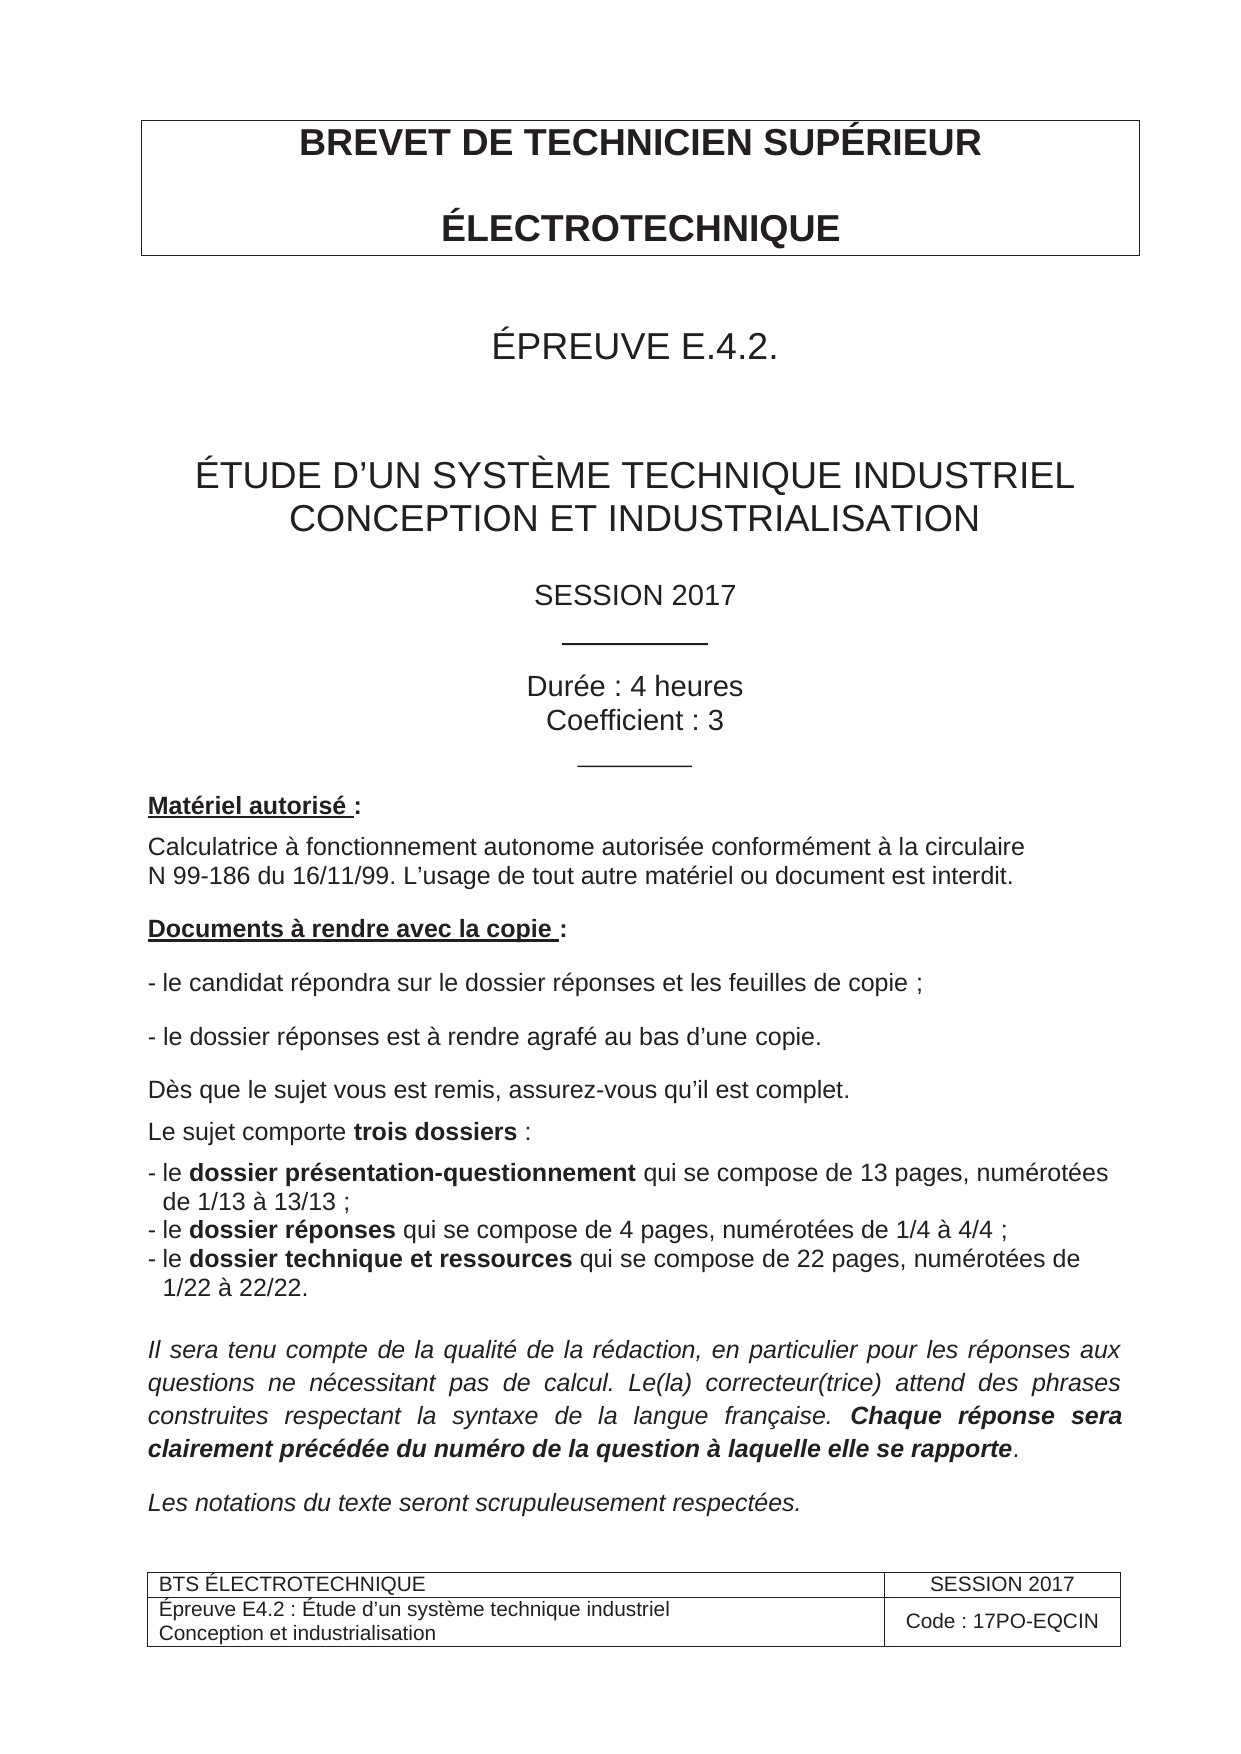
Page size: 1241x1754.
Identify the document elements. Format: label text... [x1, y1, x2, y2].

text Le sujet comporte trois dossiers : [148, 1117, 1043, 1145]
list le dossier réponses est à rendre agrafé au bas d’une copie. [148, 1022, 1146, 1051]
text ÉPREUVE E.4.2. [192, 324, 1078, 368]
text Durée : 4 heures Coefficient : 3 [526, 669, 744, 736]
text Les notations du texte seront scrupuleusement respectées. [148, 1488, 1043, 1516]
list le dossier présentation-questionnement qui se compose de 13 pages, numérotées de 1/13 à 13/13 ; [148, 1158, 1123, 1215]
table_cell Code : 17PO-EQCIN [885, 1598, 1120, 1646]
table_header SESSION 2017 [885, 1573, 1120, 1597]
list le candidat répondra sur le dossier réponses et les feuilles de copie ; [148, 968, 1146, 997]
table_header BTS ÉLECTROTECHNIQUE [148, 1573, 884, 1597]
subtitle Matériel autorisé : [148, 791, 1043, 819]
text Il sera tenu compte de la qualité de la rédaction, en particulier pour les réponses aux questions ne nécessitant pas de calcul. Le(la) correcteur(trice) attend des phrases construites respectant la syntaxe de la langue française. Chaque réponse sera clairement précédée du numéro de la question à laquelle elle se rapporte. [148, 1334, 1123, 1462]
text Dès que le sujet vous est remis, assurez-vous qu’il est complet. [148, 1076, 1043, 1104]
text CONCEPTION ET INDUSTRIALISATION [191, 497, 1078, 540]
table_cell Épreuve E4.2 : Étude d’un système technique industriel Conception et industrialisation [148, 1598, 884, 1646]
list le dossier réponses qui se compose de 4 pages, numérotées de 1/4 à 4/4 ; [148, 1215, 1146, 1244]
text Calculatrice à fonctionnement autonome autorisée conformément à la circulaire N 99-186 du 16/11/99. L’usage de tout autre matériel ou document est interdit. [148, 832, 1043, 889]
list le dossier technique et ressources qui se compose de 22 pages, numérotées de 1/22 à 22/22. [148, 1244, 1123, 1302]
text SESSION 2017 [192, 578, 1078, 612]
subtitle Documents à rendre avec la copie : [148, 914, 1043, 943]
text ÉTUDE D’UN SYSTÈME TECHNIQUE INDUSTRIEL [192, 454, 1078, 497]
